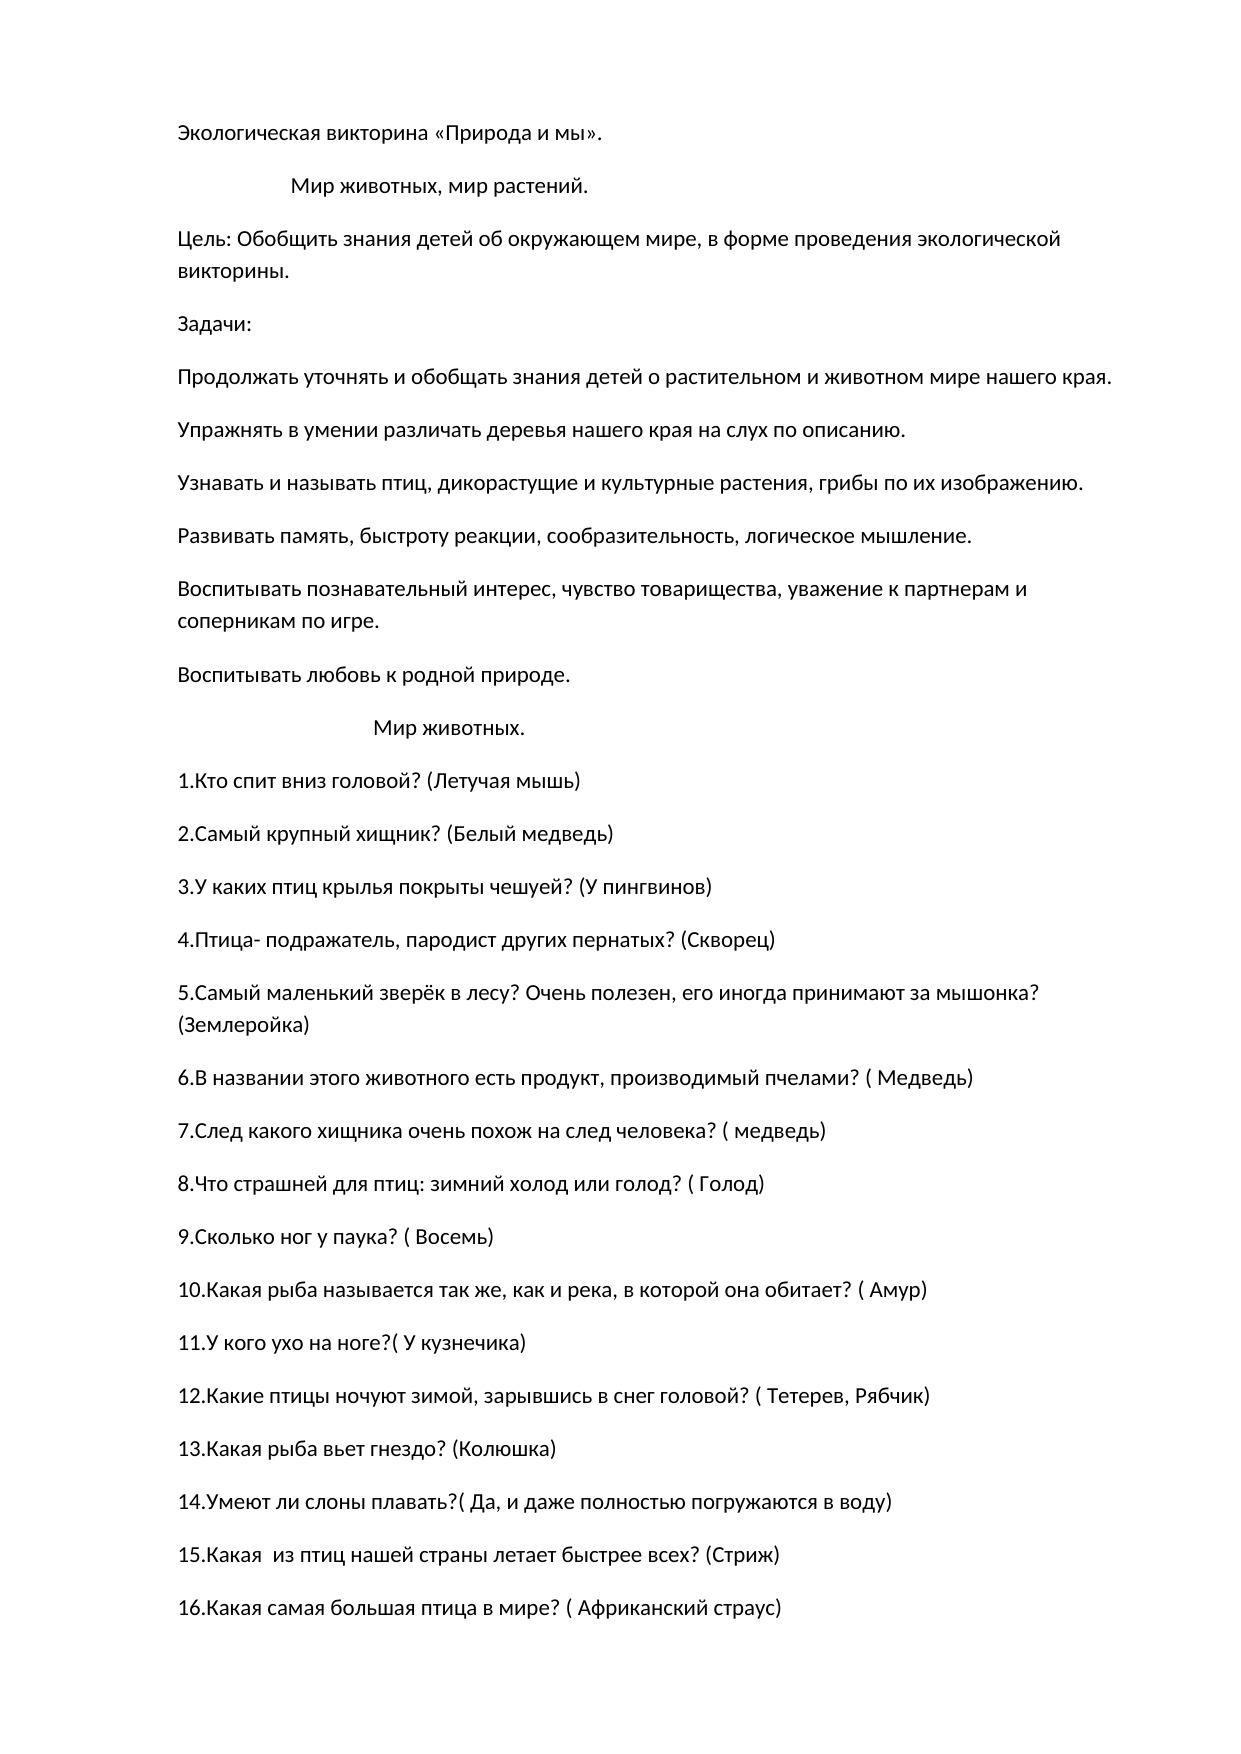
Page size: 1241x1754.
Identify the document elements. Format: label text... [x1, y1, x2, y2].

text Продолжать уточнять и обобщать знания детей о растительном и животном мире нашего края. [177, 362, 1152, 390]
text Задачи: [177, 309, 1152, 337]
text Воспитывать познавательный интерес, чувство товарищества, уважение к партнерам и соперникам по игре. [177, 574, 1152, 635]
text Упражнять в умении различать деревья нашего края на слух по описанию. [177, 415, 1152, 443]
text 1.Кто спит вниз головой? (Летучая мышь) [177, 766, 1152, 794]
text 4.Птица- подражатель, пародист других пернатых? (Скворец) [177, 925, 1152, 953]
text 6.В названии этого животного есть продукт, производимый пчелами? ( Медведь) [177, 1063, 1152, 1091]
text Узнавать и называть птиц, дикорастущие и культурные растения, грибы по их изображению. [177, 468, 1152, 496]
text 9.Сколько ног у паука? ( Восемь) [177, 1222, 1152, 1250]
text 2.Самый крупный хищник? (Белый медведь) [177, 819, 1152, 847]
text 16.Какая самая большая птица в мире? ( Африканский страус) [177, 1593, 1152, 1621]
text 8.Что страшней для птиц: зимний холод или голод? ( Голод) [177, 1169, 1152, 1197]
text 14.Умеют ли слоны плавать?( Да, и даже полностью погружаются в воду) [177, 1487, 1152, 1515]
text 3.У каких птиц крылья покрыты чешуей? (У пингвинов) [177, 872, 1152, 900]
text 5.Самый маленький зверёк в лесу? Очень полезен, его иногда принимают за мышонка?(Землеройка) [177, 978, 1152, 1038]
text 11.У кого ухо на ноге?( У кузнечика) [177, 1328, 1152, 1356]
text Экологическая викторина «Природа и мы». [177, 118, 1152, 146]
text 12.Какие птицы ночуют зимой, зарывшись в снег головой? ( Тетерев, Рябчик) [177, 1381, 1152, 1409]
text 13.Какая рыба вьет гнездо? (Колюшка) [177, 1434, 1152, 1462]
text 15.Какая из птиц нашей страны летает быстрее всех? (Стриж) [177, 1540, 1152, 1568]
text Воспитывать любовь к родной природе. [177, 660, 1152, 688]
text Цель: Обобщить знания детей об окружающем мире, в форме проведения экологической викторины. [177, 224, 1152, 284]
text Мир животных. [177, 713, 1152, 741]
text Развивать память, быстроту реакции, сообразительность, логическое мышление. [177, 521, 1152, 549]
text 10.Какая рыба называется так же, как и река, в которой она обитает? ( Амур) [177, 1275, 1152, 1303]
text Мир животных, мир растений. [177, 171, 1152, 199]
text 7.След какого хищника очень похож на след человека? ( медведь) [177, 1116, 1152, 1144]
